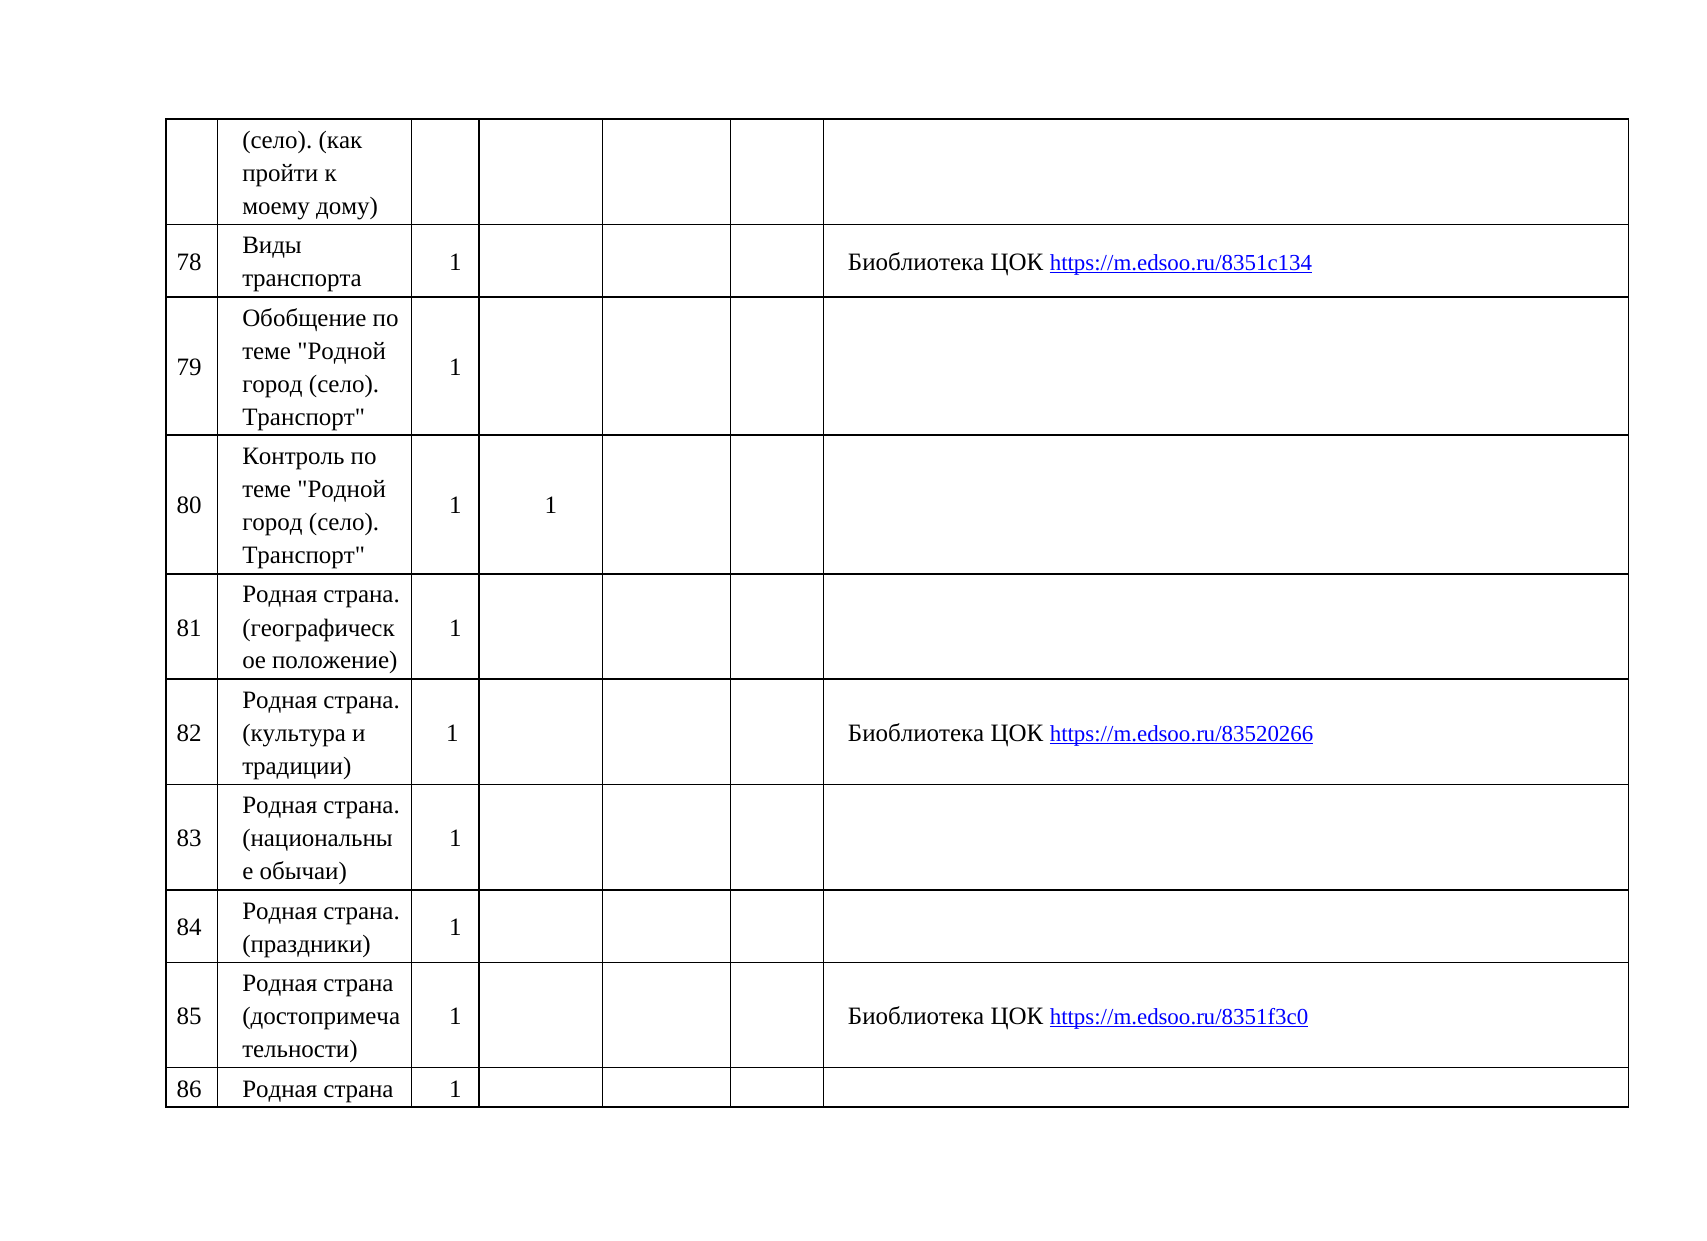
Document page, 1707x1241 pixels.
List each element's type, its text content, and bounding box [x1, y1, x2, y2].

table_cell [731, 120, 823, 223]
table_cell Контроль по теме "Родной город (село). Транспорт" [218, 436, 411, 573]
table_cell [603, 680, 730, 784]
table_cell Родная страна. (национальные обычаи) [218, 785, 411, 889]
table_cell Родная страна. (культура и традиции) [218, 680, 411, 784]
table_cell [603, 436, 730, 573]
table_cell [603, 785, 730, 889]
table_cell 82 [167, 680, 217, 784]
table_cell 1 [412, 785, 478, 889]
table_cell [731, 963, 823, 1067]
table_cell [480, 891, 602, 961]
table_cell 85 [167, 963, 217, 1067]
table_cell 1 [412, 680, 478, 784]
table_cell Виды транспорта [218, 225, 411, 296]
table_cell [824, 298, 1628, 434]
table_cell [824, 891, 1628, 961]
table_cell Родная страна. (географическое положение) [218, 575, 411, 678]
table_cell [603, 891, 730, 961]
table_cell Биоблиотека ЦОК https://m.edsoo.ru/8351f3c0 [824, 963, 1628, 1067]
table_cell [218, 120, 411, 223]
table_cell 1 [412, 963, 478, 1067]
table_cell Обобщение по теме "Родной город (село). Транспорт" [218, 298, 411, 434]
table_cell Родная страна. (праздники) [218, 891, 411, 961]
table_cell [480, 963, 602, 1067]
table_cell 1 [412, 298, 478, 434]
table_cell [731, 680, 823, 784]
table_cell [731, 891, 823, 961]
table_cell [603, 225, 730, 296]
table_cell [731, 1068, 823, 1106]
table_cell [603, 120, 730, 223]
table_cell 83 [167, 785, 217, 889]
table_cell [731, 785, 823, 889]
table_cell [480, 298, 602, 434]
table_cell 1 [412, 1068, 478, 1106]
table_cell Биоблиотека ЦОК https://m.edsoo.ru/83520266 [824, 680, 1628, 784]
table_cell Родная страна (достопримечательности) [218, 963, 411, 1067]
table_cell [480, 225, 602, 296]
table_cell [824, 1068, 1628, 1106]
table_cell [603, 298, 730, 434]
table_cell [824, 785, 1628, 889]
table_cell 84 [167, 891, 217, 961]
table_cell [731, 575, 823, 678]
table_cell 79 [167, 298, 217, 434]
table_cell [824, 436, 1628, 573]
table_cell 1 [412, 436, 478, 573]
table_cell 78 [167, 225, 217, 296]
table_cell 86 [167, 1068, 217, 1106]
table_cell [480, 680, 602, 784]
table_cell [731, 225, 823, 296]
table_cell [480, 1068, 602, 1106]
table_cell 1 [412, 225, 478, 296]
table_cell 1 [412, 120, 478, 223]
table_cell 81 [167, 575, 217, 678]
table_cell [603, 963, 730, 1067]
table_cell 80 [167, 436, 217, 573]
table_cell 1 [480, 436, 602, 573]
table_cell 1 [412, 891, 478, 961]
table_cell [731, 298, 823, 434]
table_cell [480, 575, 602, 678]
table_cell [603, 575, 730, 678]
table_cell [603, 1068, 730, 1106]
table_cell [480, 120, 602, 223]
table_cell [824, 120, 1628, 223]
table_cell [731, 436, 823, 573]
table_cell [480, 785, 602, 889]
table_cell Биоблиотека ЦОК https://m.edsoo.ru/8351c134 [824, 225, 1628, 296]
table_cell [824, 575, 1628, 678]
table_cell 1 [412, 575, 478, 678]
table_cell 77 [167, 120, 217, 223]
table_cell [218, 1068, 411, 1106]
